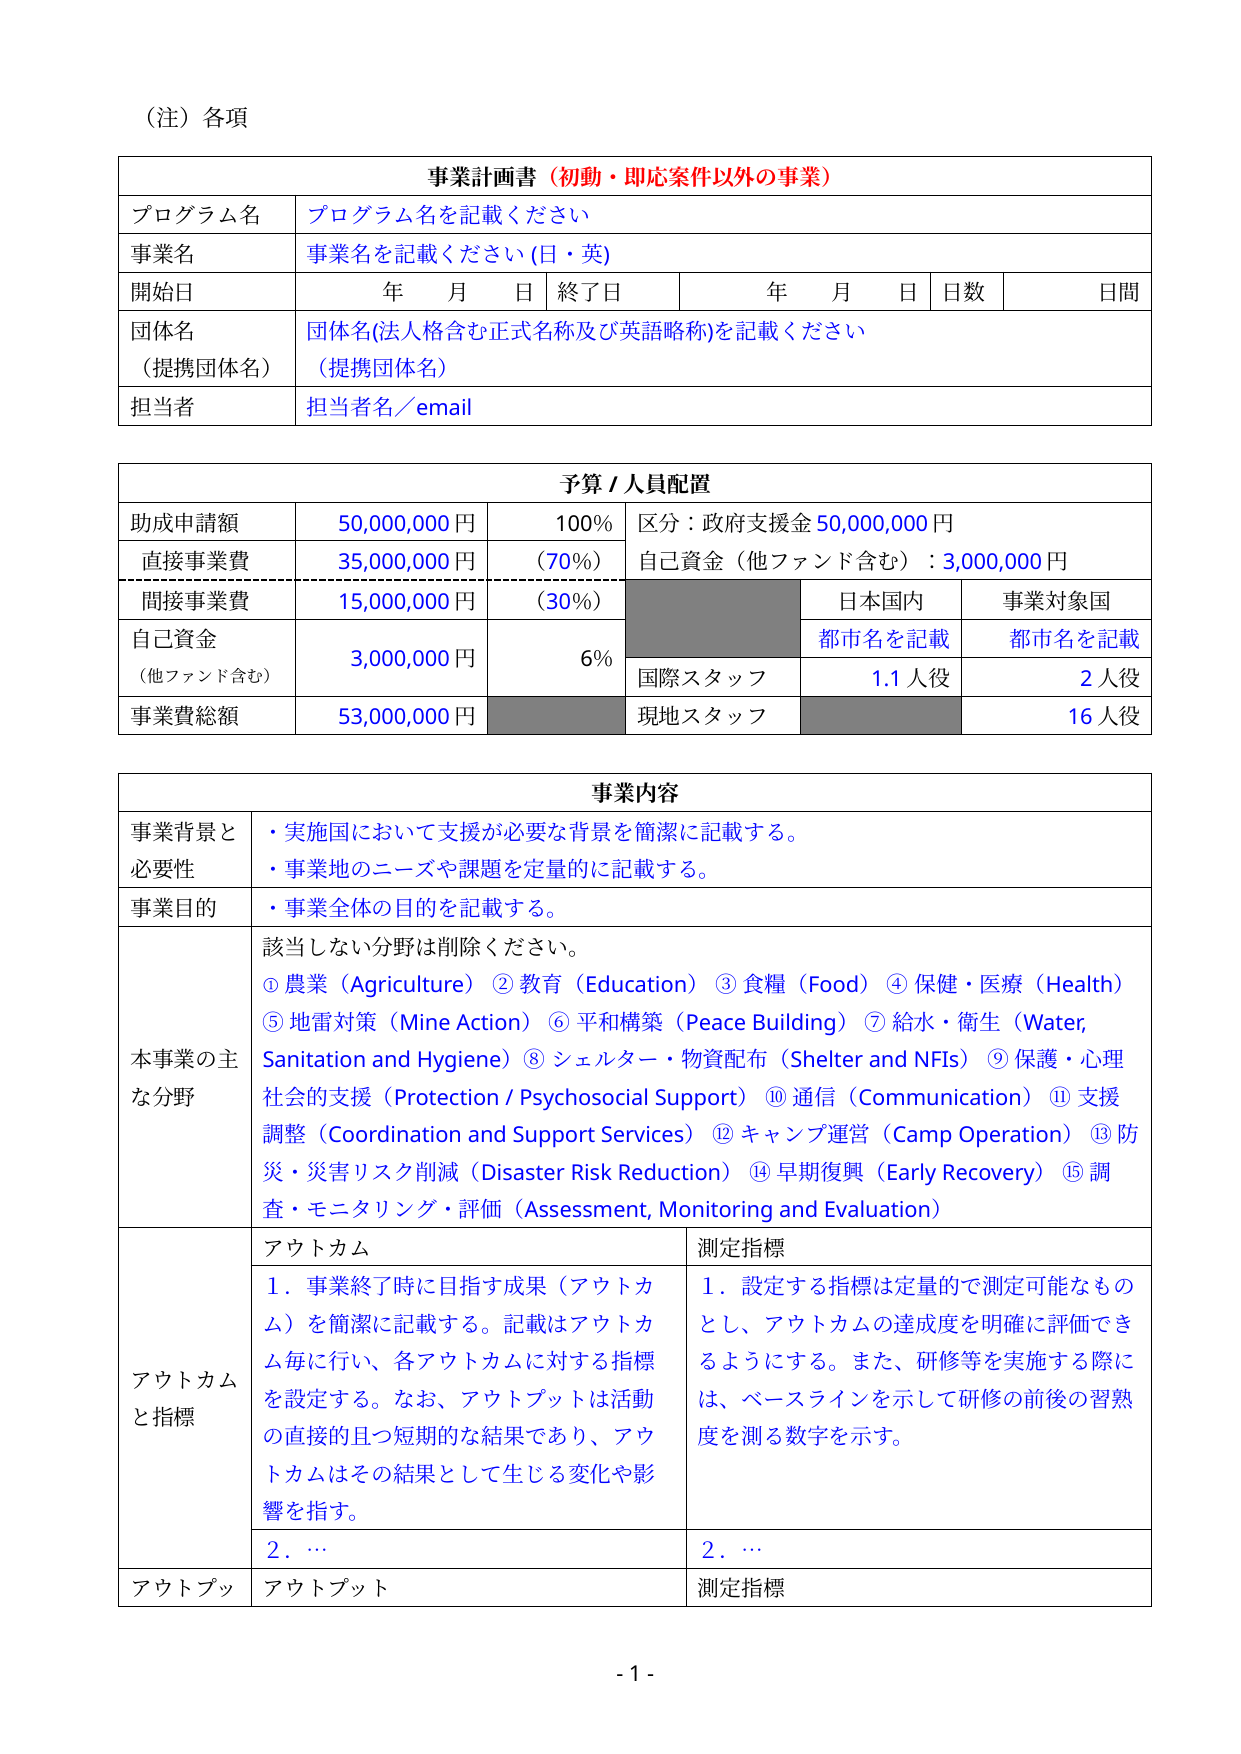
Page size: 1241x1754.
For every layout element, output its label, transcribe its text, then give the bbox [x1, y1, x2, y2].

table_cell 都市名を記載 [962, 620, 1151, 657]
table_cell 年 月 日 [296, 273, 546, 310]
table_cell 直接事業費 [119, 541, 295, 579]
table_cell 35,000,000円 [296, 541, 487, 579]
table_cell 2人役 [962, 658, 1151, 696]
table_cell 測定指標 [687, 1228, 1151, 1265]
table_cell ２．… [252, 1530, 686, 1567]
table_cell １．設定する指標は定量的で測定可能なものとし、アウトカムの達成度を明確に評価できるようにする。また、研修等を実施する際には、ベースラインを示して研修の前後の習熟度を測る数字を示す。 [687, 1266, 1151, 1529]
table_cell 16人役 [962, 697, 1151, 734]
table_cell 現地スタッフ [626, 697, 800, 734]
table_cell プログラム名を記載ください [296, 196, 1151, 233]
table_cell 1.1人役 [801, 658, 961, 696]
table_cell 6％ [488, 620, 625, 696]
table_cell 自己資金（他ファンド含む）：3,000,000円 [626, 541, 1151, 579]
table_cell 終了日 [547, 273, 679, 310]
table_cell ・事業全体の目的を記載する。 [252, 888, 1151, 926]
table_cell （70％） [488, 541, 625, 579]
table_cell 100％ [488, 503, 625, 540]
table_cell アウトプットと指標 [119, 1569, 251, 1606]
table_cell 53,000,000円 [296, 697, 487, 734]
table_cell 担当者名／email [296, 387, 1151, 425]
table_cell 都市名を記載 [801, 620, 961, 657]
table_cell プログラム名 [119, 196, 295, 233]
table_header 予算 / 人員配置 [119, 464, 1151, 502]
table_cell 国際スタッフ [626, 658, 800, 696]
table_header 事業内容 [119, 774, 1151, 811]
table_cell 日本国内 [801, 580, 961, 618]
table_cell ２．… [687, 1530, 1151, 1567]
table_cell 間接事業費 [119, 579, 295, 618]
table_cell 日数 [931, 273, 1003, 310]
table_cell 団体名 （提携団体名） [119, 311, 295, 386]
table_cell 該当しない分野は削除ください。 ① 農業（Agriculture） ② 教育（Education） ③ 食糧（Food） ④ 保健・医療（Health）⑤ 地雷対策（Mine Action） ⑥ 平和構築（Peace Building） ⑦ 給水・衛生（Water, Sanitation and Hygiene）⑧ シェルター・物資配布（Shelter and NFIs） ⑨ 保護・心理社会的支援（Protection / Psychosocial Support） ⑩ 通信（Communication） ⑪ 支援調整（Coordination and Support Services） ⑫ キャンプ運営（Camp Operation） ⑬ 防災・災害リスク削減（Disaster Risk Reduction） ⑭ 早期復興（Early Recovery） ⑮ 調査・モニタリング・評価（Assessment, Monitoring and Evaluation） [252, 927, 1151, 1227]
table_cell 事業目的 [119, 888, 251, 926]
table_header 事業計画書（初動・即応案件以外の事業） [119, 157, 1151, 194]
table_cell １．事業終了時に目指す成果（アウトカム）を簡潔に記載する。記載はアウトカム毎に行い、各アウトカムに対する指標を設定する。なお、アウトプットは活動の直接的且つ短期的な結果であり、アウトカムはその結果として生じる変化や影響を指す。 [252, 1266, 686, 1529]
table_cell 日間 [1004, 273, 1151, 310]
table_cell 自己資金 （他ファンド含む） [119, 620, 295, 696]
table_cell 団体名(法人格含む正式名称及び英語略称)を記載ください （提携団体名） [296, 311, 1151, 386]
table_cell 事業費総額 [119, 697, 295, 734]
table_cell 3,000,000円 [296, 620, 487, 696]
table_cell 開始日 [119, 273, 295, 310]
table_cell [801, 697, 961, 734]
table_cell 事業背景と必要性 [119, 812, 251, 887]
table_cell アウトカムと指標 [119, 1228, 251, 1567]
table_cell ・実施国において支援が必要な背景を簡潔に記載する。 ・事業地のニーズや課題を定量的に記載する。 [252, 812, 1151, 887]
table_cell [488, 697, 625, 734]
table_cell （30％） [488, 579, 625, 618]
table_cell 事業名を記載ください (日・英) [296, 234, 1151, 272]
table_cell 助成申請額 [119, 503, 295, 540]
table_cell アウトカム [252, 1228, 686, 1265]
table_cell 事業対象国 [962, 580, 1151, 618]
table_cell [626, 580, 800, 657]
table_cell アウトプット [252, 1569, 686, 1606]
table_cell 担当者 [119, 387, 295, 425]
table_cell 事業名 [119, 234, 295, 272]
table_cell 区分：政府支援金50,000,000円 [626, 503, 1151, 540]
table_cell 15,000,000円 [296, 579, 487, 618]
table_cell 測定指標 [687, 1569, 1151, 1606]
table_cell 50,000,000円 [296, 503, 487, 540]
table_cell 年 月 日 [680, 273, 930, 310]
table_cell 本事業の主な分野 [119, 927, 251, 1227]
